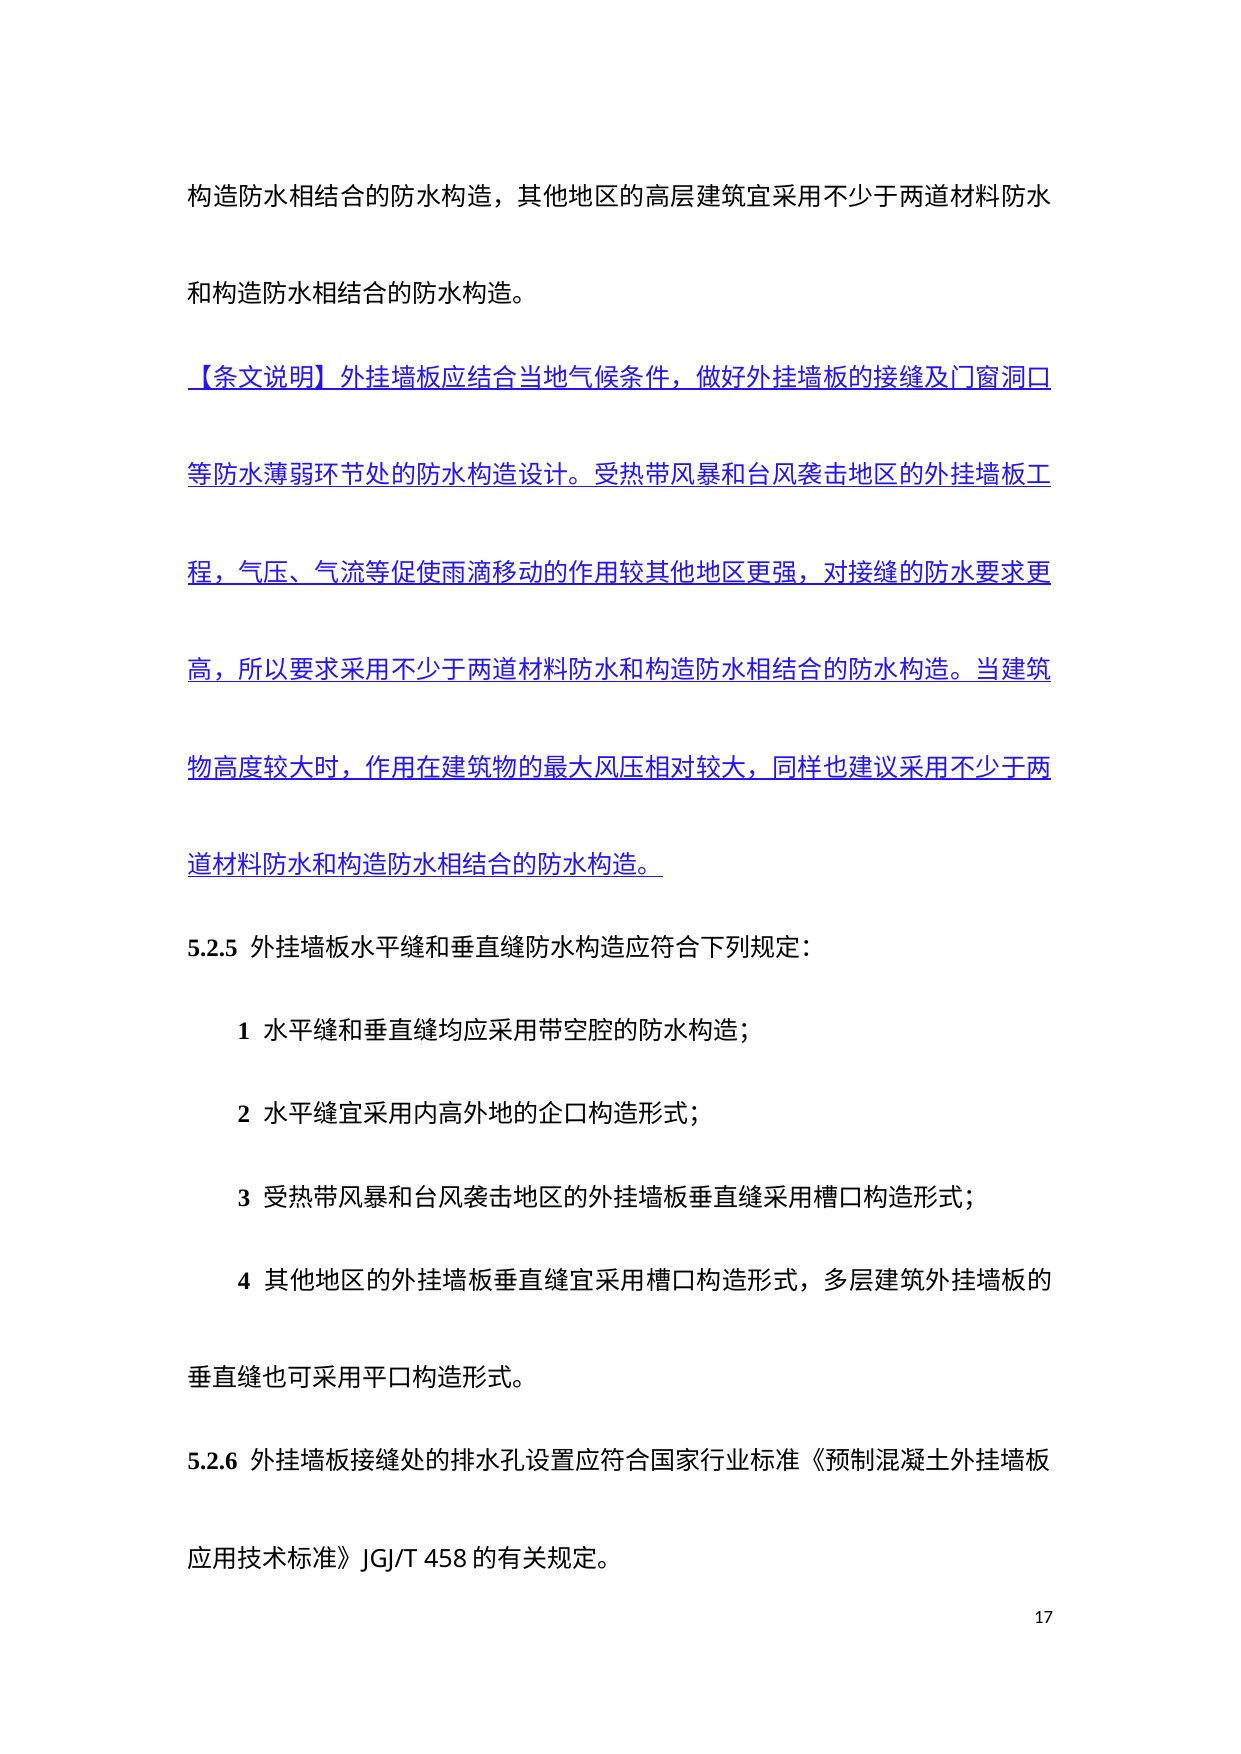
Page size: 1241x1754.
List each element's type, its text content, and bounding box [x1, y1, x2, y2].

text 2 水平缝宜采用内高外地的企口构造形式； [187, 1079, 1053, 1144]
text 5.2.6 外挂墙板接缝处的排水孔设置应符合国家行业标准《预制混凝土外挂墙板应用技术标准》JGJ/T 458的有关规定。 [187, 1426, 1053, 1589]
text 4 其他地区的外挂墙板垂直缝宜采用槽口构造形式，多层建筑外挂墙板的垂直缝也可采用平口构造形式。 [187, 1246, 1053, 1408]
text 1 水平缝和垂直缝均应采用带空腔的防水构造； [187, 996, 1053, 1061]
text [187, 162, 1053, 324]
text 【条文说明】外挂墙板应结合当地气候条件，做好外挂墙板的接缝及门窗洞口等防水薄弱环节处的防水构造设计。受热带风暴和台风袭击地区的外挂墙板工程，气压、气流等促使雨滴移动的作用较其他地区更强，对接缝的防水要求更高，所以要求采用不少于两道材料防水和构造防水相结合的防水构造。当建筑物高度较大时，作用在建筑物的最大风压相对较大，同样也建议采用不少于两道材料防水和构造防水相结合的防水构造。 [187, 343, 1053, 895]
text 3 受热带风暴和台风袭击地区的外挂墙板垂直缝采用槽口构造形式； [187, 1163, 1053, 1228]
text 5.2.5 外挂墙板水平缝和垂直缝防水构造应符合下列规定： [187, 913, 1053, 978]
